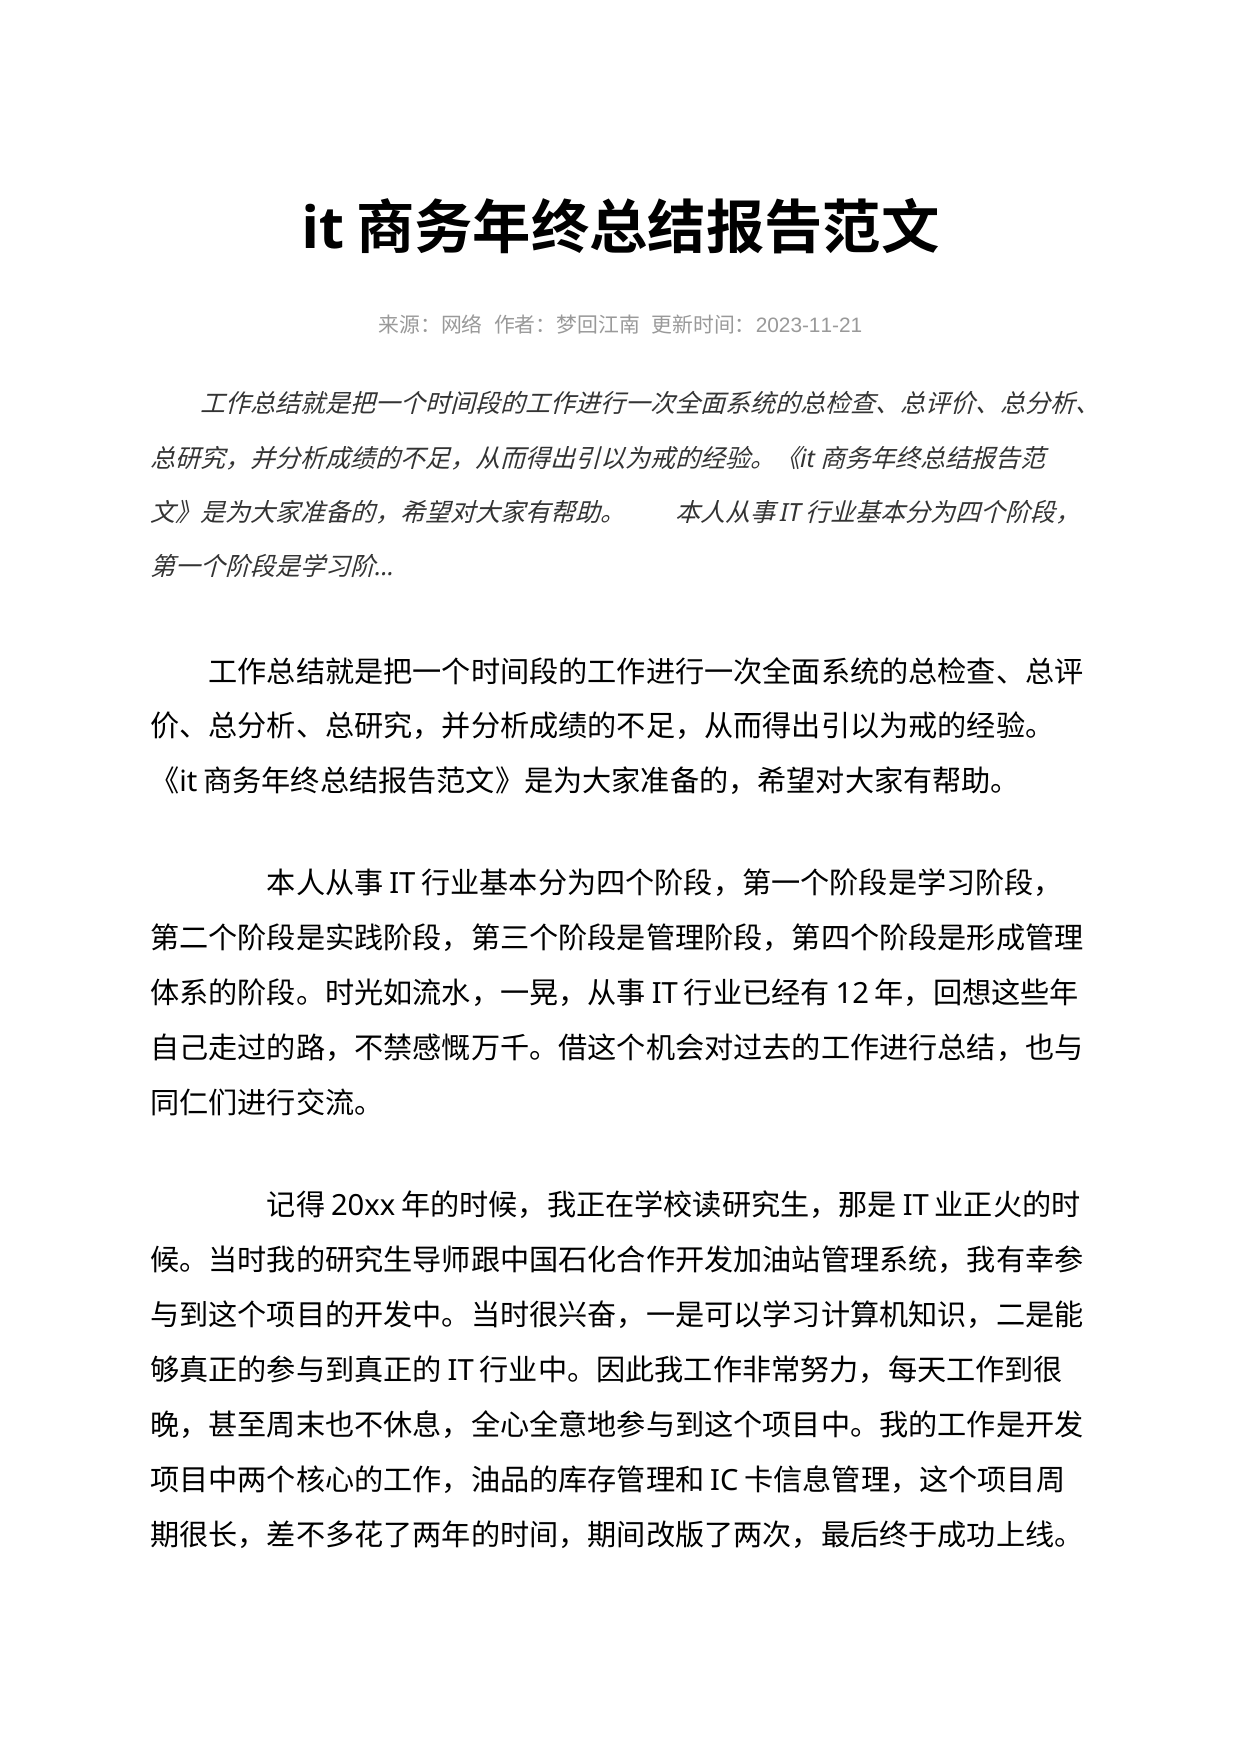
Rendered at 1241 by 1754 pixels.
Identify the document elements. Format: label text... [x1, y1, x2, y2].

text 工作总结就是把一个时间段的工作进行一次全面系统的总检查、总评价、总分析、总研究，并分析成绩的不足，从而得出引以为戒的经验。《it商务年终总结报告范文》是为大家准备的，希望对大家有帮助。 [150, 648, 1090, 800]
subtitle it商务年终总结报告范文 [150, 181, 1090, 266]
text 来源：网络 作者：梦回江南 更新时间：2023-11-21 [150, 313, 1090, 337]
text 本人从事IT行业基本分为四个阶段，第一个阶段是学习阶段，第二个阶段是实践阶段，第三个阶段是管理阶段，第四个阶段是形成管理体系的阶段。时光如流水，一晃，从事IT行业已经有12年，回想这些年自己走过的路，不禁感慨万千。借这个机会对过去的工作进行总结，也与同仁们进行交流。 [150, 860, 1090, 1122]
text 工作总结就是把一个时间段的工作进行一次全面系统的总检查、总评价、总分析、总研究，并分析成绩的不足，从而得出引以为戒的经验。《it商务年终总结报告范文》是为大家准备的，希望对大家有帮助。 本人从事IT行业基本分为四个阶段，第一个阶段是学习阶... [150, 384, 1090, 583]
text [150, 1181, 1090, 1553]
